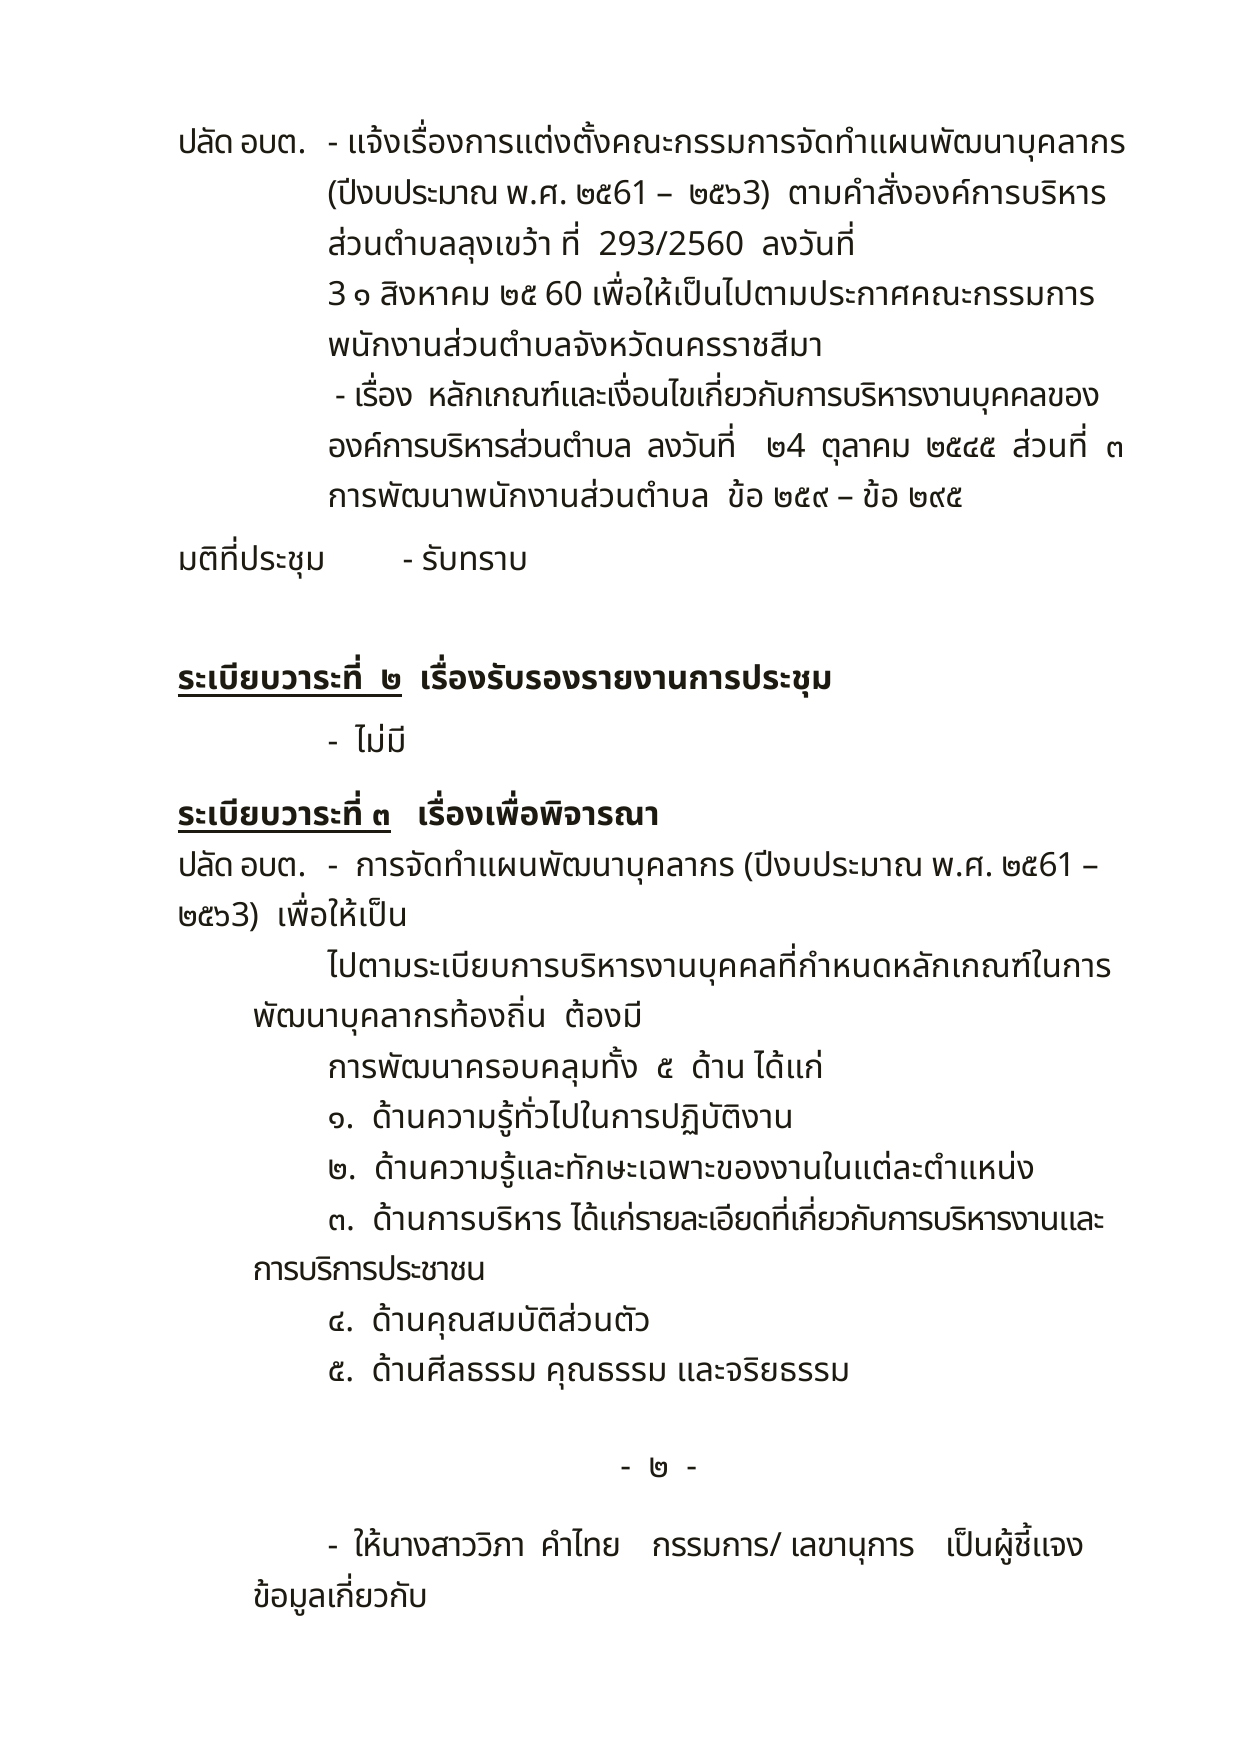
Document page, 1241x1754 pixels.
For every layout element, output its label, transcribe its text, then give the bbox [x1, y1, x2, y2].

text ๓. ด้านการบริหาร ได้แก่รายละเอียดที่เกี่ยวกับการบริหารงานและการบริการประชาชน [252, 1194, 1140, 1295]
text - ให้นางสาววิภา คำไทย กรรมการ/ เลขานุการ เป็นผู้ชี้แจงข้อมูลเกี่ยวกับ [252, 1521, 1140, 1622]
text ๑. ด้านความรู้ทั่วไปในการปฏิบัติงาน [252, 1093, 1140, 1144]
text มติที่ประชุม - รับทราบ [177, 535, 1140, 586]
text ระเบียบวาระที่ ๒ เรื่องรับรองรายงานการประชุม [177, 654, 1140, 704]
text ปลัด อบต. - การจัดทำแผนพัฒนาบุคลากร (ปีงบประมาณ พ.ศ. ๒๕61 – ๒๕๖3) เพื่อให้เป็น [177, 841, 1140, 942]
text ปลัด อบต. - แจ้งเรื่องการแต่งตั้งคณะกรรมการจัดทำแผนพัฒนาบุคลากร (ปีงบประมาณ พ.ศ. ๒๕61 – ๒๕๖3) ตามคำสั่งองค์การบริหารส่วนตำบลลุงเขว้า ที่ 293/2560 ลงวันที่ [177, 118, 1140, 270]
text 3๑ สิงหาคม ๒๕60 เพื่อให้เป็นไปตามประกาศคณะกรรมการพนักงานส่วนตำบลจังหวัดนครราชสีมา [327, 270, 1140, 371]
text ๕. ด้านศีลธรรม คุณธรรม และจริยธรรม [252, 1346, 1140, 1397]
text ระเบียบวาระที่ ๓ เรื่องเพื่อพิจารณา [177, 790, 1140, 841]
text ไปตามระเบียบการบริหารงานบุคคลที่กำหนดหลักเกณฑ์ในการพัฒนาบุคลากรท้องถิ่น ต้องมี [252, 942, 1140, 1043]
text - เรื่อง หลักเกณฑ์และเงื่อนไขเกี่ยวกับการบริหารงานบุคคลขององค์การบริหารส่วนตำบล ลงวันที่ ๒4 ตุลาคม ๒๕๔๕ ส่วนที่ ๓ การพัฒนาพนักงานส่วนตำบล ข้อ ๒๕๙ – ข้อ ๒๙๕ [327, 371, 1140, 523]
text ๒. ด้านความรู้และทักษะเฉพาะของงานในแต่ละตำแหน่ง [252, 1144, 1140, 1194]
text - ไม่มี [177, 717, 1140, 767]
text การพัฒนาครอบคลุมทั้ง ๕ ด้าน ได้แก่ [252, 1043, 1140, 1093]
text ๔. ด้านคุณสมบัติส่วนตัว [252, 1295, 1140, 1346]
text - ๒ - [177, 1442, 1140, 1493]
